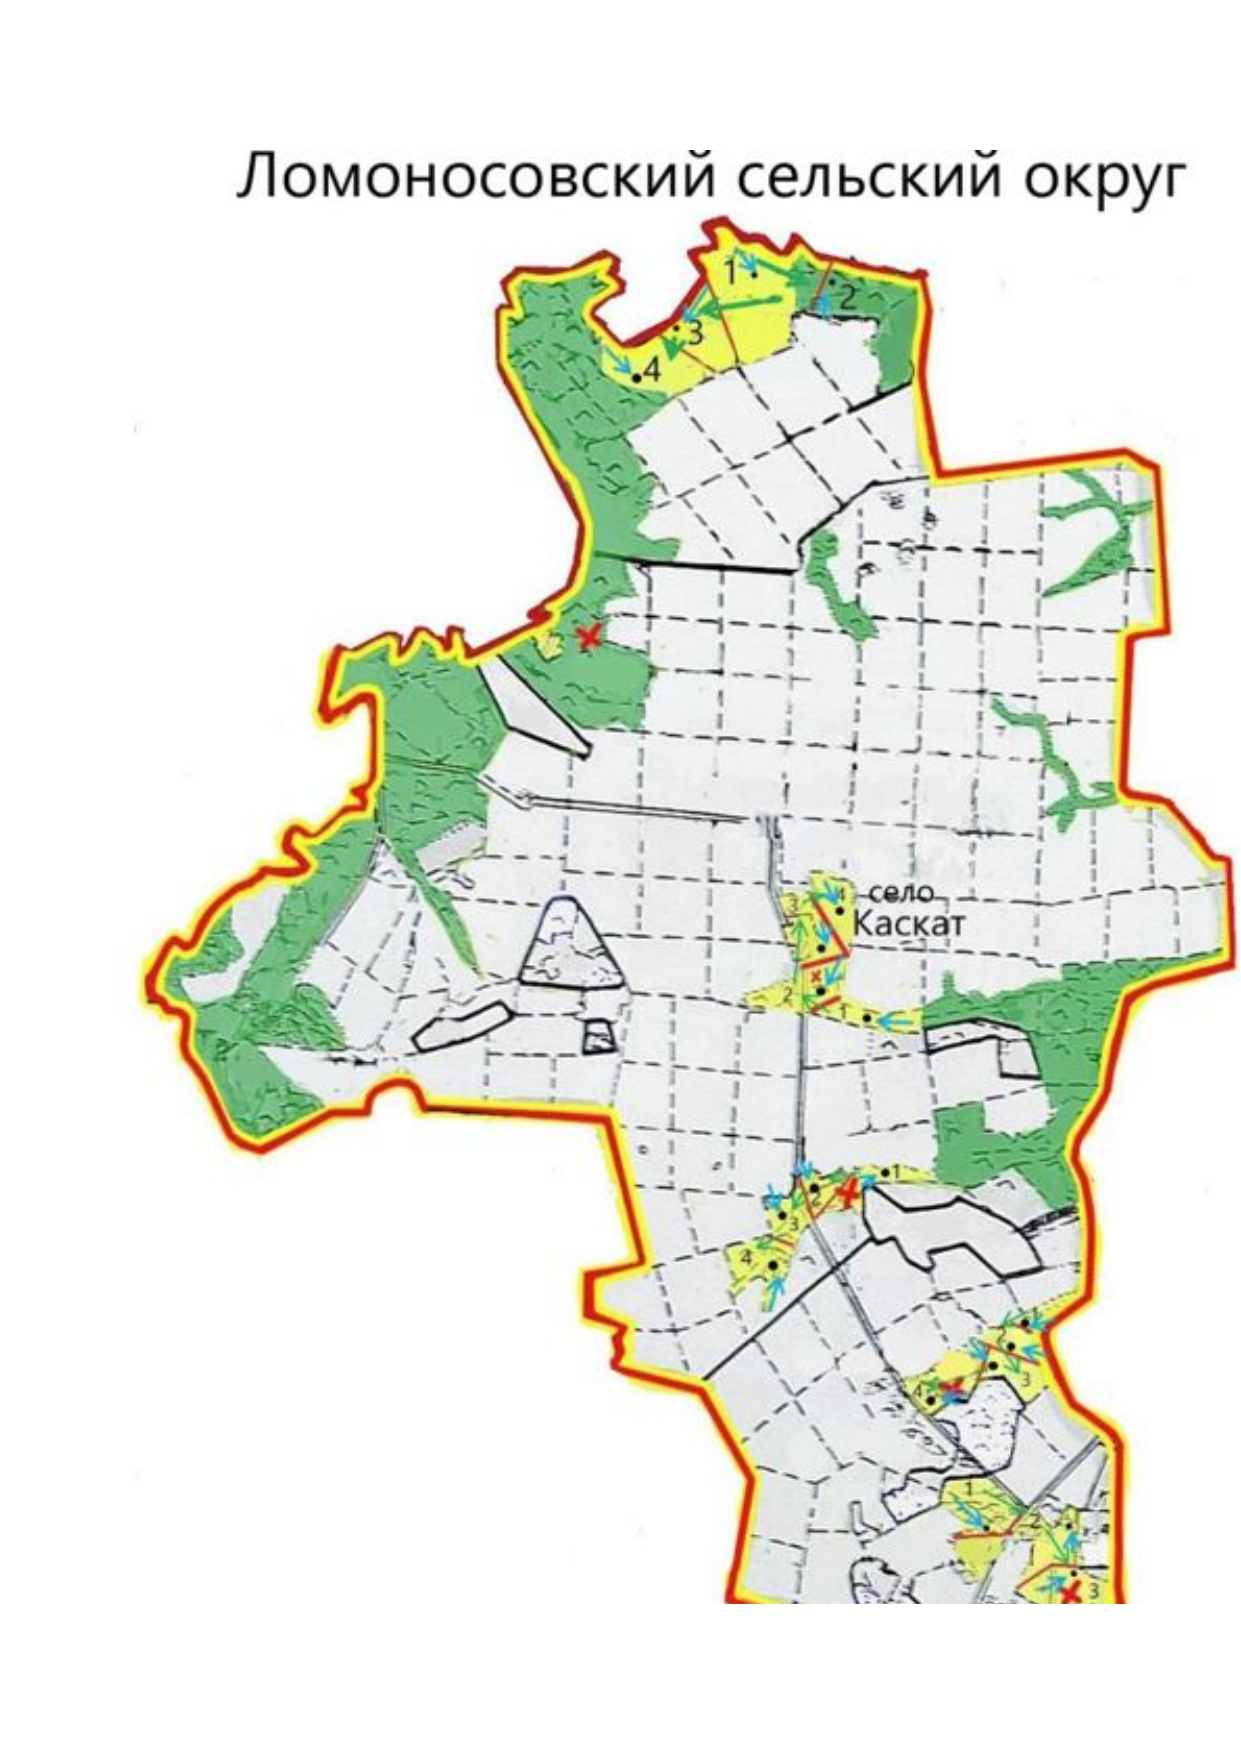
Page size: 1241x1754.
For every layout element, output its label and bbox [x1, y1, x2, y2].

picture [112, 150, 1241, 1604]
